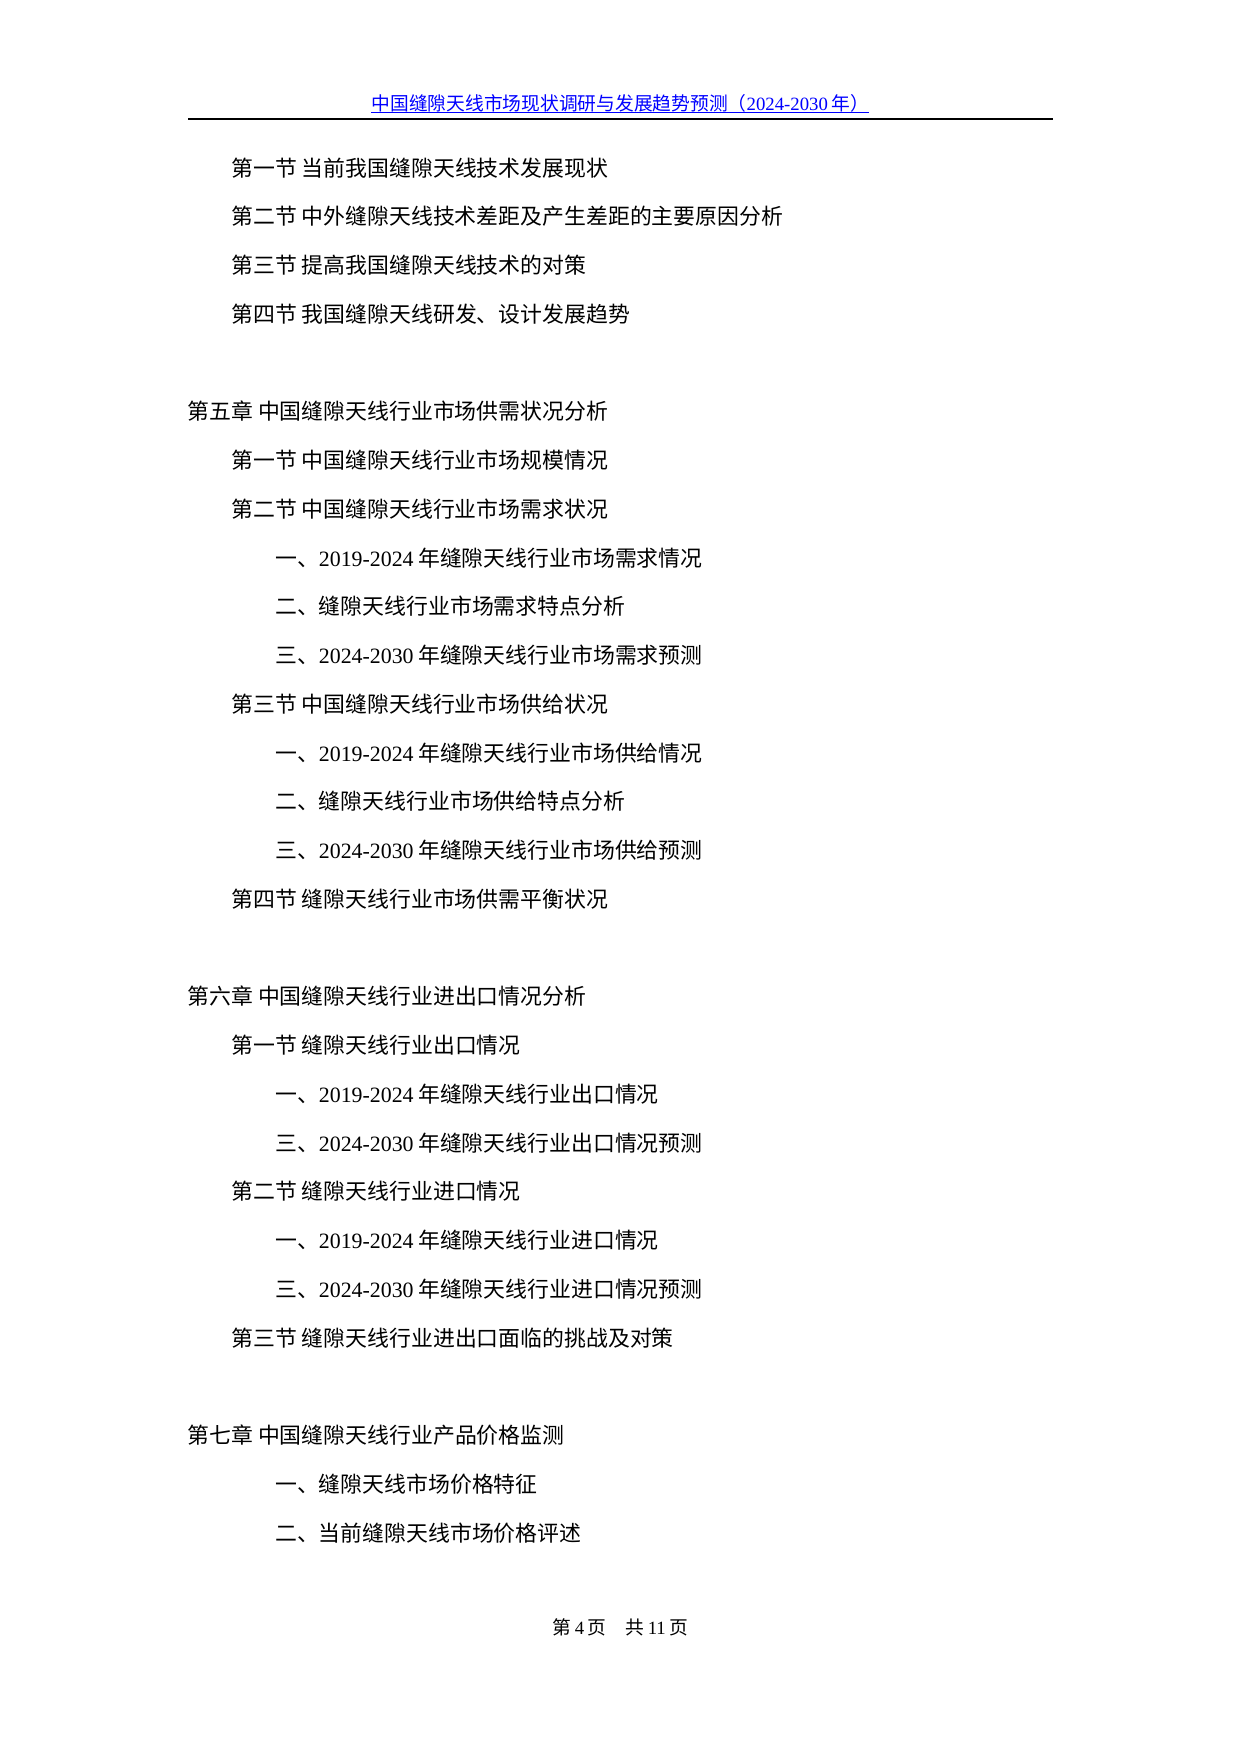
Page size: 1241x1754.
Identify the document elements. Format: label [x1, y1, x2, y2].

text [187, 150, 1053, 1548]
